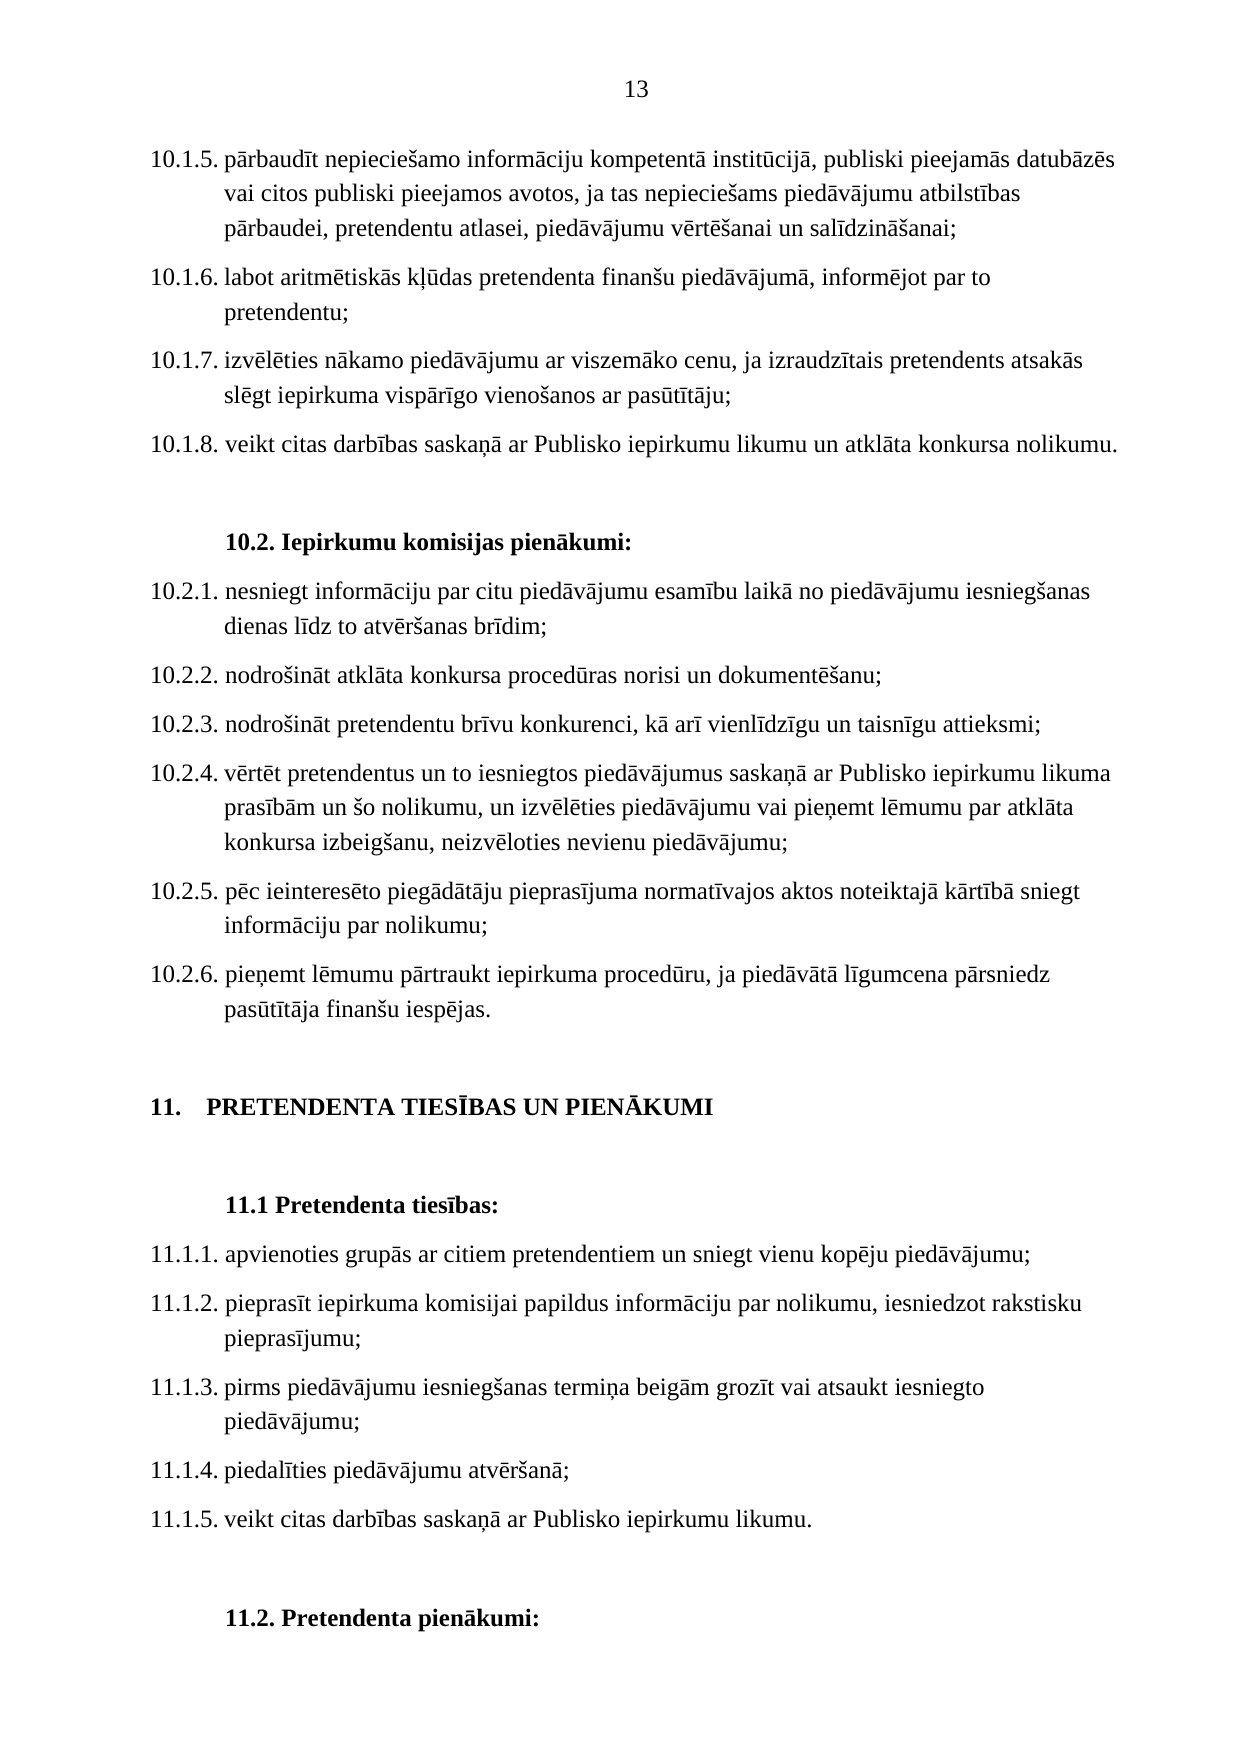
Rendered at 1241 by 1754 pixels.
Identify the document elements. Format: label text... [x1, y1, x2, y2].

text 10.1.5. pārbaudīt nepieciešamo informāciju kompetentā institūcijā, publiski pieejamās datubāzēs vai citos publiski pieejamos avotos, ja tas nepieciešams piedāvājumu atbilstības pārbaudei, pretendentu atlasei, piedāvājumu vērtēšanai un salīdzināšanai; [150, 144, 1122, 242]
text 10.2.2. nodrošināt atklāta konkursa procedūras norisi un dokumentēšanu; [150, 660, 1122, 689]
text 11.1.3. pirms piedāvājumu iesniegšanas termiņa beigām grozīt vai atsaukt iesniegto piedāvājumu; [150, 1372, 1122, 1435]
text 10.2. Iepirkumu komisijas pienākumi: [150, 527, 1122, 556]
text 10.2.4. vērtēt pretendentus un to iesniegtos piedāvājumus saskaņā ar Publisko iepirkumu likuma prasībām un šo nolikumu, un izvēlēties piedāvājumu vai pieņemt lēmumu par atklāta konkursa izbeigšanu, neizvēloties nevienu piedāvājumu; [150, 758, 1122, 856]
text 10.1.8. veikt citas darbības saskaņā ar Publisko iepirkumu likumu un atklāta konkursa nolikumu. [150, 429, 1122, 458]
text 11.2. Pretendenta pienākumi: [150, 1603, 1122, 1631]
text 10.1.7. izvēlēties nākamo piedāvājumu ar viszemāko cenu, ja izraudzītais pretendents atsakās slēgt iepirkuma vispārīgo vienošanos ar pasūtītāju; [150, 346, 1122, 409]
list PRETENDENTA TIESĪBAS UN PIENĀKUMI [150, 1092, 1122, 1121]
text 10.1.6. labot aritmētiskās kļūdas pretendenta finanšu piedāvājumā, informējot par to pretendentu; [150, 262, 1122, 325]
text 11.1.4. piedalīties piedāvājumu atvēršanā; [150, 1456, 1122, 1484]
text 10.2.5. pēc ieinteresēto piegādātāju pieprasījuma normatīvajos aktos noteiktajā kārtībā sniegt informāciju par nolikumu; [150, 876, 1122, 939]
text 11.1.2. pieprasīt iepirkuma komisijai papildus informāciju par nolikumu, iesniedzot rakstisku pieprasījumu; [150, 1288, 1122, 1352]
text 10.2.6. pieņemt lēmumu pārtraukt iepirkuma procedūru, ja piedāvātā līgumcena pārsniedz pasūtītāja finanšu iespējas. [150, 959, 1122, 1023]
text 11.1 Pretendenta tiesības: [150, 1190, 1122, 1219]
text 11.1.5. veikt citas darbības saskaņā ar Publisko iepirkumu likumu. [150, 1504, 1122, 1533]
text 11.1.1. apvienoties grupās ar citiem pretendentiem un sniegt vienu kopēju piedāvājumu; [150, 1239, 1122, 1268]
text 10.2.1. nesniegt informāciju par citu piedāvājumu esamību laikā no piedāvājumu iesniegšanas dienas līdz to atvēršanas brīdim; [150, 576, 1122, 639]
text 10.2.3. nodrošināt pretendentu brīvu konkurenci, kā arī vienlīdzīgu un taisnīgu attieksmi; [150, 709, 1122, 738]
